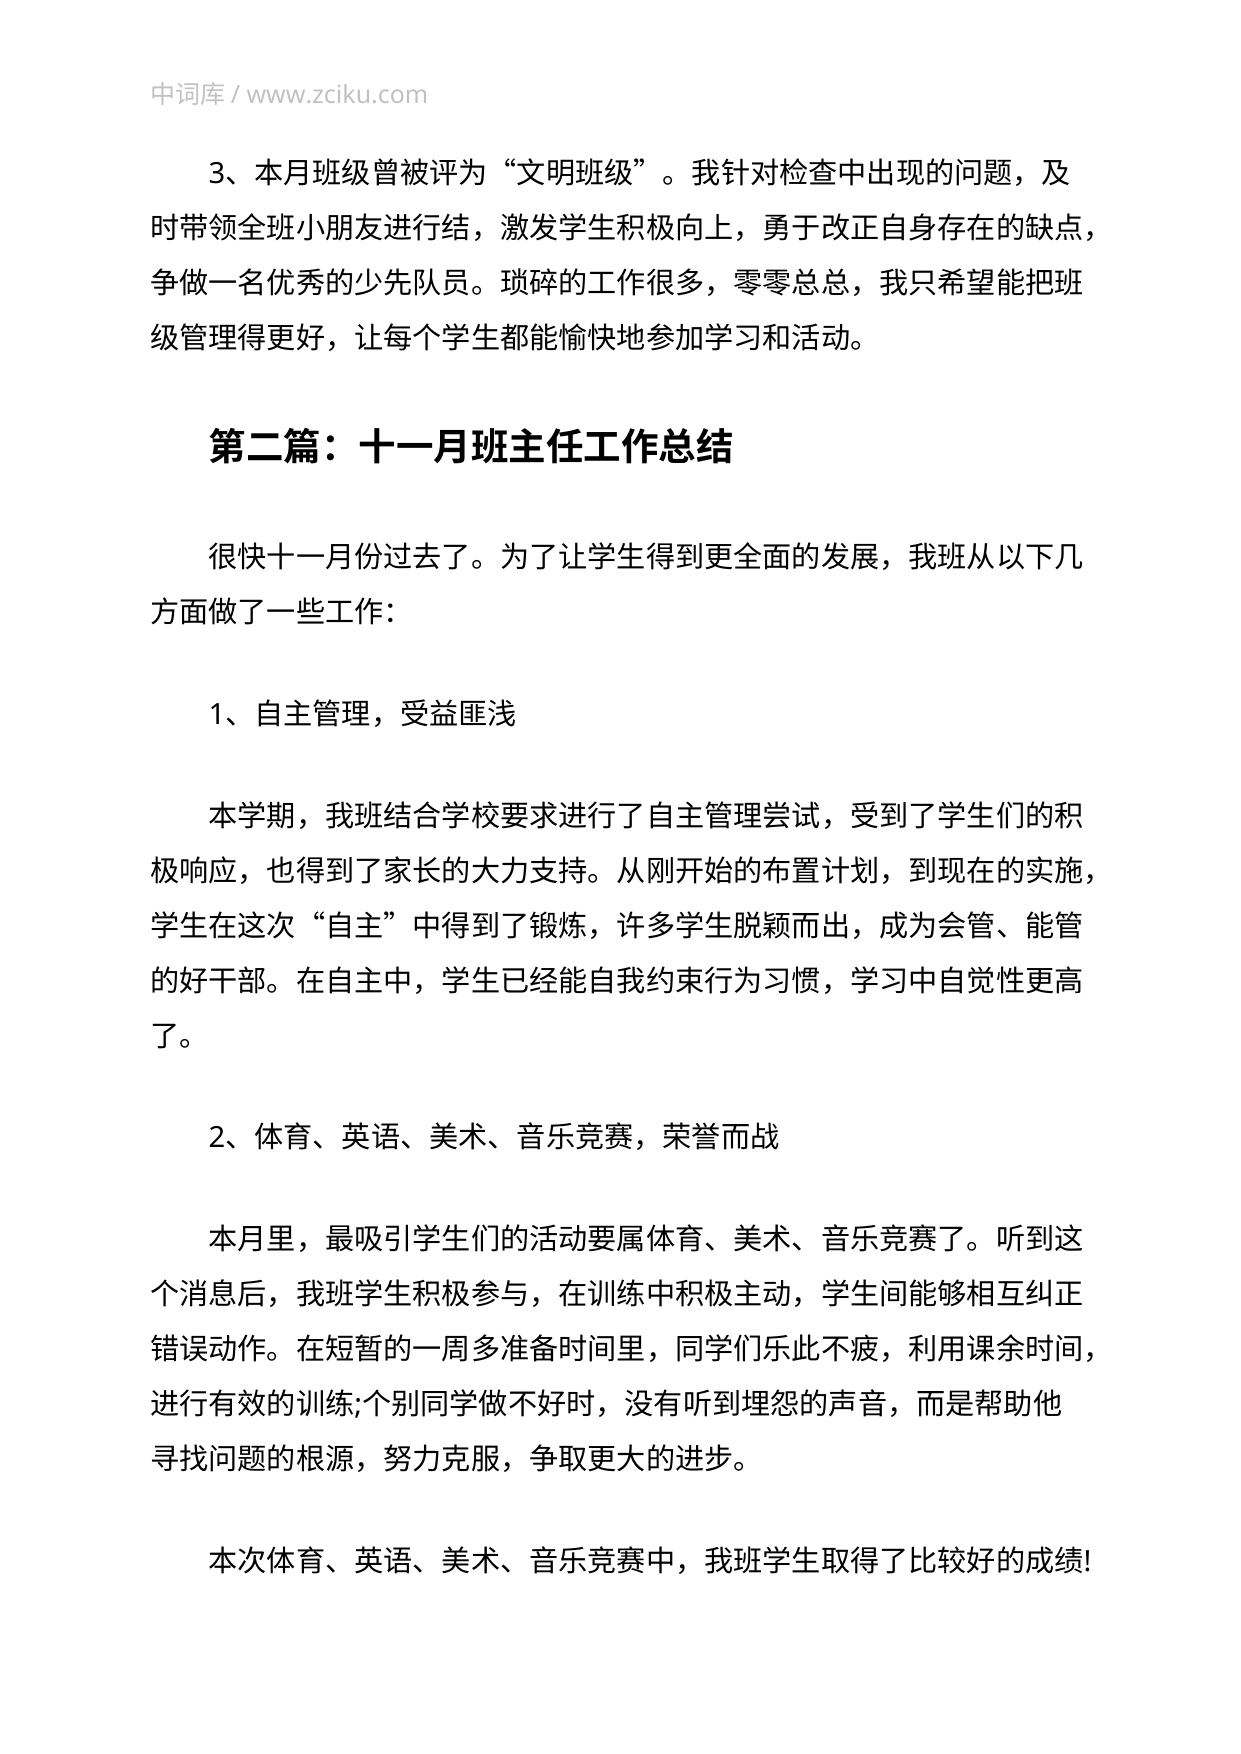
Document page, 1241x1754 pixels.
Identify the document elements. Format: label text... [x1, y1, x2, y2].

text 本学期，我班结合学校要求进行了自主管理尝试，受到了学生们的积极响应，也得到了家长的大力支持。从刚开始的布置计划，到现在的实施，学生在这次“自主”中得到了锻炼，许多学生脱颖而出，成为会管、能管的好干部。在自主中，学生已经能自我约束行为习惯，学习中自觉性更高了。 [150, 793, 1090, 1054]
text 第二篇：十一月班主任工作总结 [150, 417, 1090, 471]
text 1、自主管理，受益匪浅 [150, 691, 1090, 733]
text 本次体育、英语、美术、音乐竞赛中，我班学生取得了比较好的成绩! [150, 1537, 1090, 1580]
text 3、本月班级曾被评为“文明班级”。我针对检查中出现的问题，及时带领全班小朋友进行结，激发学生积极向上，勇于改正自身存在的缺点，争做一名优秀的少先队员。琐碎的工作很多，零零总总，我只希望能把班级管理得更好，让每个学生都能愉快地参加学习和活动。 [150, 150, 1090, 357]
text 本月里，最吸引学生们的活动要属体育、美术、音乐竞赛了。听到这个消息后，我班学生积极参与，在训练中积极主动，学生间能够相互纠正错误动作。在短暂的一周多准备时间里，同学们乐此不疲，利用课余时间，进行有效的训练;个别同学做不好时，没有听到埋怨的声音，而是帮助他寻找问题的根源，努力克服，争取更大的进步。 [150, 1216, 1090, 1478]
text 2、体育、英语、美术、音乐竞赛，荣誉而战 [150, 1114, 1090, 1156]
text 很快十一月份过去了。为了让学生得到更全面的发展，我班从以下几方面做了一些工作： [150, 534, 1090, 631]
